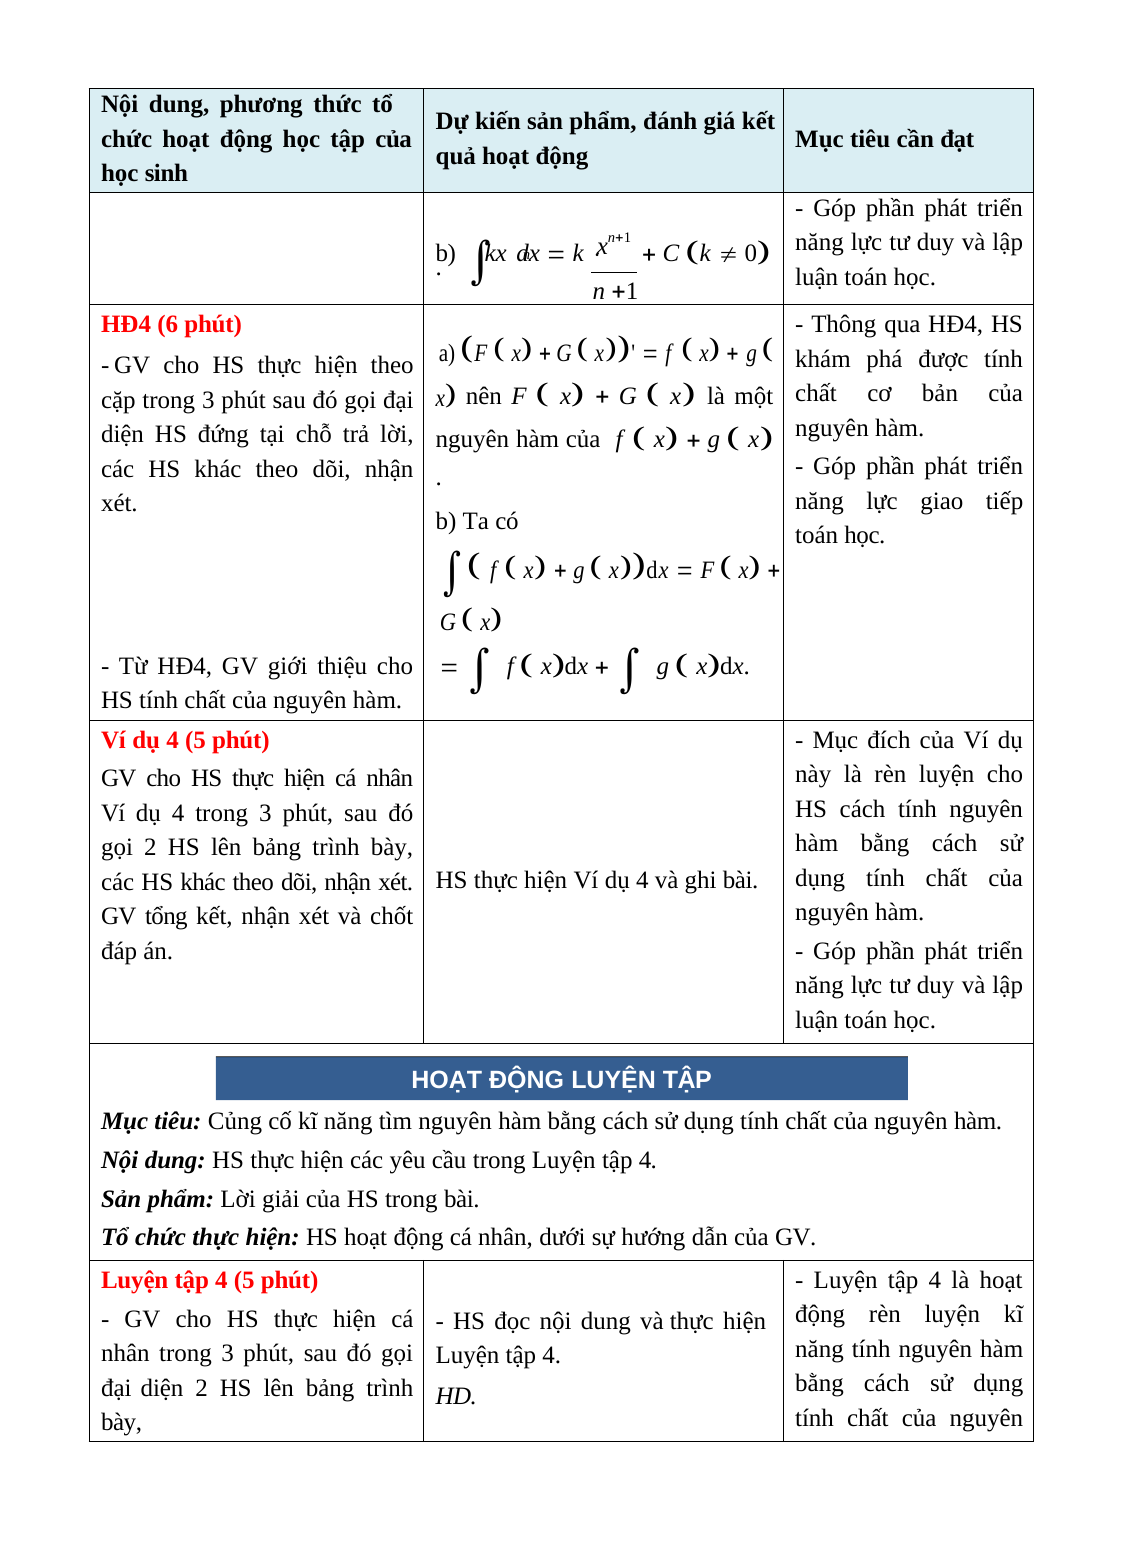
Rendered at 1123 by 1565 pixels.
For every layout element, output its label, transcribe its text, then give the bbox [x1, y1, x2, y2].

table_header Mục tiêu cần đạt [784, 89, 1033, 192]
table_cell HOẠT ĐỘNG LUYỆN TẬP Mục tiêu: Củng cố kĩ năng tìm nguyên hàm bằng cách sử dụng tính chất của nguyên hàm. Nội dung: HS thực hiện các yêu cầu trong Luyện tập 4. Sản phẩm: Lời giải của HS trong bài. Tổ chức thực hiện: HS hoạt động cá nhân, dưới sự hướng dẫn của GV. [90, 1044, 1033, 1260]
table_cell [784, 1261, 1033, 1441]
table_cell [424, 1261, 783, 1441]
table_cell HĐ4 (6 phút) GV cho HS thực hiện theo cặp trong 3 phút sau đó gọi đại diện HS đứng tại chỗ trả lời, các HS khác theo dõi, nhận xét. Từ HĐ4, GV giới thiệu cho HS tính chất của nguyên hàm. [90, 305, 423, 719]
table_header Nội dung, phương thức tổ chức hoạt động học tập của học sinh [90, 89, 423, 192]
table_cell - Góp phần phát triển năng lực tư duy và lập luận toán học. [784, 193, 1033, 304]
table_cell  n xn1 b) kx dx  k   C k  0 . n 1 [424, 193, 783, 304]
table_cell Ví dụ 4 (5 phút) GV cho HS thực hiện cá nhân Ví dụ 4 trong 3 phút, sau đó gọi 2 HS lên bảng trình bày, các HS khác theo dõi, nhận xét. GV tổng kết, nhận xét và chốt đáp án. [90, 721, 423, 1043]
table_header Dự kiến sản phẩm, đánh giá kết quả hoạt động [424, 89, 783, 192]
table_cell a) F  x  G  x'  f  x  g  x nên F  x  G  x là một nguyên hàm của f  x  g  x . b) Ta có  f  x  g  xdx  F  x  G  x   f  xdx   g  xdx. [424, 305, 783, 719]
table_cell Mục đích của Ví dụ này là rèn luyện cho HS cách tính nguyên hàm bằng cách sử dụng tính chất của nguyên hàm. Góp phần phát triển năng lực tư duy và lập luận toán học. [784, 721, 1033, 1043]
table_cell Thông qua HĐ4, HS khám phá được tính chất cơ bản của nguyên hàm. Góp phần phát triển năng lực giao tiếp toán học. [784, 305, 1033, 719]
table_cell HS thực hiện Ví dụ 4 và ghi bài. [424, 721, 783, 1043]
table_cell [90, 1261, 423, 1441]
table_cell [90, 193, 423, 304]
